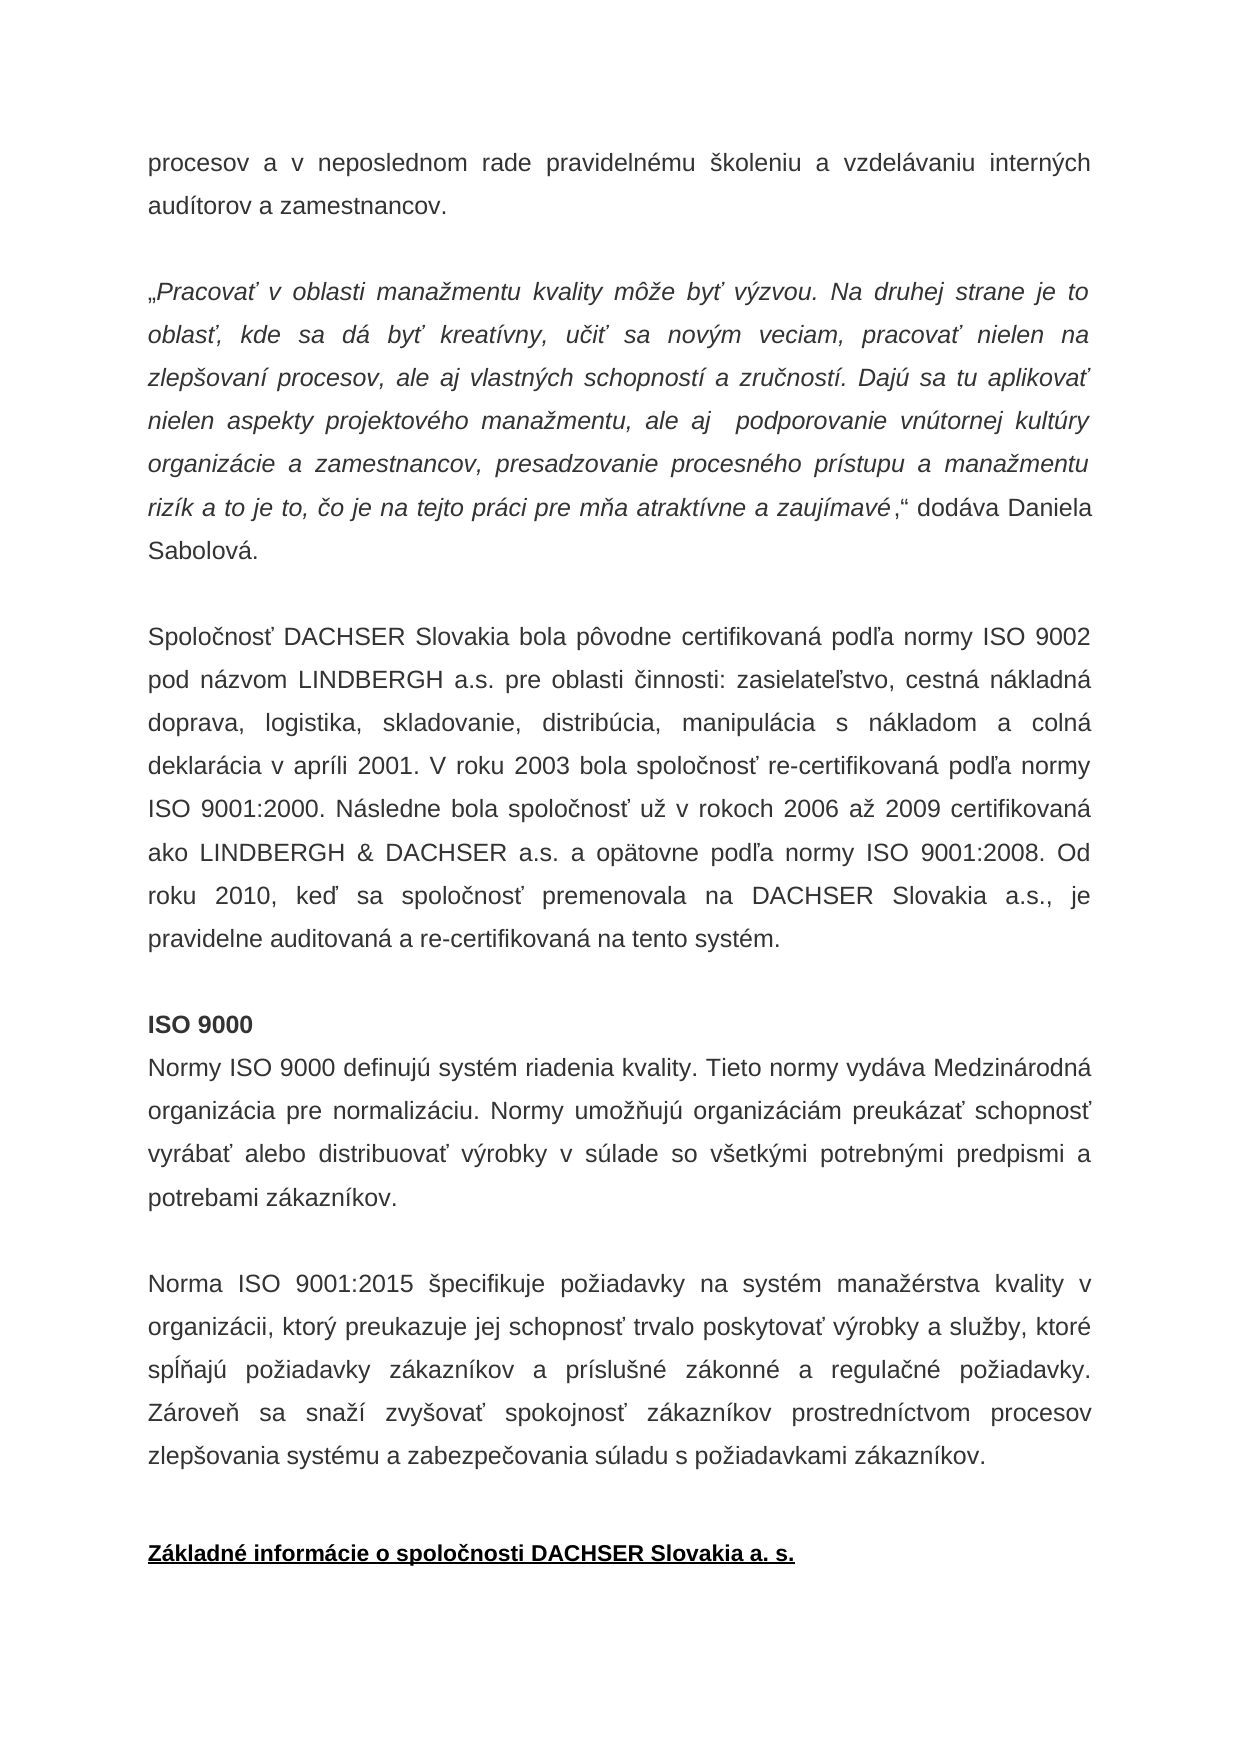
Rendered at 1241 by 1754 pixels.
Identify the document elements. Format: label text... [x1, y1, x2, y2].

text Normy ISO 9000 definujú systém riadenia kvality. Tieto normy vydáva Medzinárodná organizácia pre normalizáciu. Normy umožňujú organizáciám preukázať schopnosť vyrábať alebo distribuovať výrobky v súlade so všetkými potrebnými predpismi a potrebami zákazníkov. [148, 1053, 1093, 1211]
text „Pracovať v oblasti manažmentu kvality môže byť výzvou. Na druhej strane je to oblasť, kde sa dá byť kreatívny, učiť sa novým veciam, pracovať nielen na zlepšovaní procesov, ale aj vlastných schopností a zručností. Dajú sa tu aplikovať nielen aspekty projektového manažmentu, ale aj podporovanie vnútornej kultúry organizácie a zamestnancov, presadzovanie procesného prístupu a manažmentu rizík a to je to, čo je na tejto práci pre mňa atraktívne a zaujímavé,“ dodáva Daniela Sabolová. [148, 277, 1093, 564]
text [148, 148, 1093, 219]
text Základné informácie o spoločnosti DACHSER Slovakia a. s. [148, 1539, 1093, 1566]
text Spoločnosť DACHSER Slovakia bola pôvodne certifikovaná podľa normy ISO 9002 pod názvom LINDBERGH a.s. pre oblasti činnosti: zasielateľstvo, cestná nákladná doprava, logistika, skladovanie, distribúcia, manipulácia s nákladom a colná deklarácia v apríli 2001. V roku 2003 bola spoločnosť re-certifikovaná podľa normy ISO 9001:2000. Následne bola spoločnosť už v rokoch 2006 až 2009 certifikovaná ako LINDBERGH & DACHSER a.s. a opätovne podľa normy ISO 9001:2008. Od roku 2010, keď sa spoločnosť premenovala na DACHSER Slovakia a.s., je pravidelne auditovaná a re-certifikovaná na tento systém. [148, 622, 1093, 953]
text ISO 9000 [148, 1010, 1093, 1039]
text Norma ISO 9001:2015 špecifikuje požiadavky na systém manažérstva kvality v organizácii, ktorý preukazuje jej schopnosť trvalo poskytovať výrobky a služby, ktoré spĺňajú požiadavky zákazníkov a príslušné zákonné a regulačné požiadavky. Zároveň sa snaží zvyšovať spokojnosť zákazníkov prostredníctvom procesov zlepšovania systému a zabezpečovania súladu s požiadavkami zákazníkov. [148, 1269, 1093, 1470]
